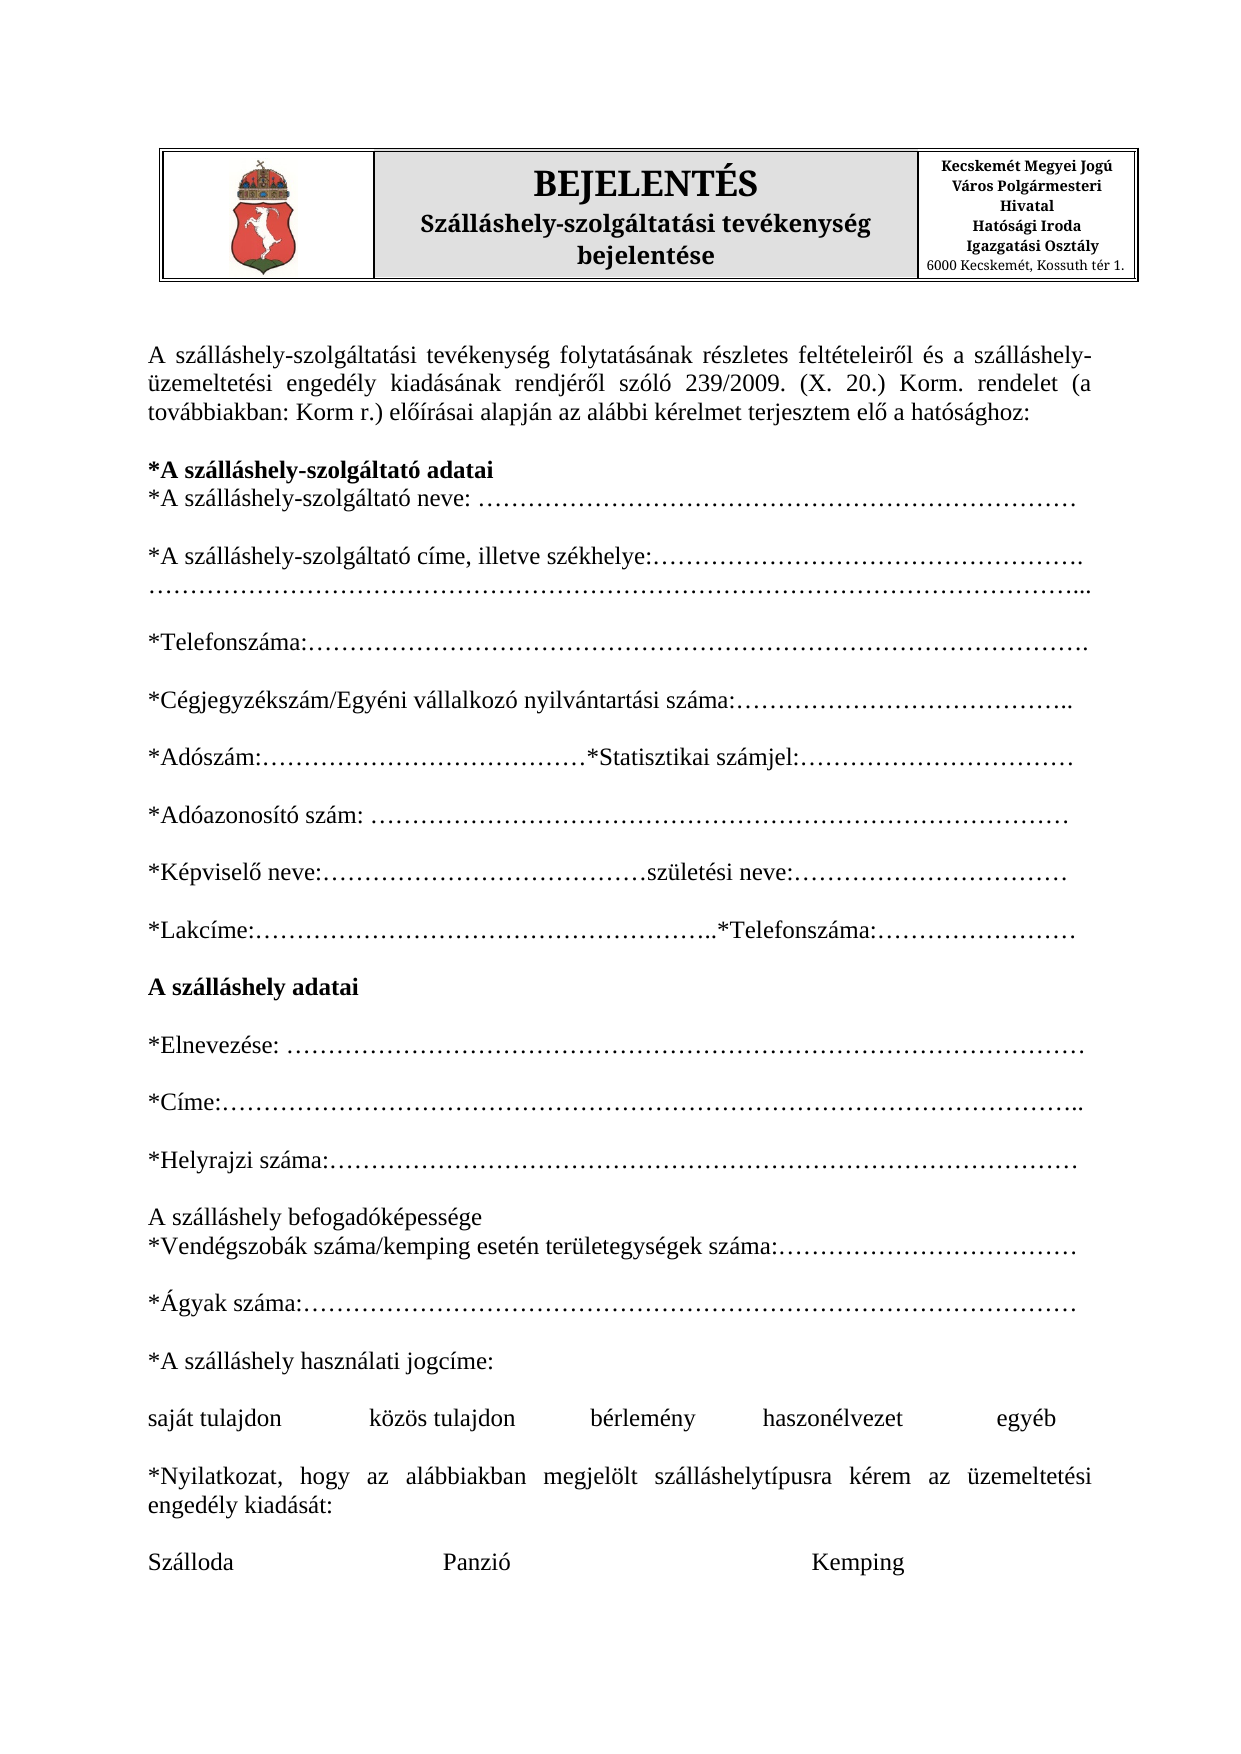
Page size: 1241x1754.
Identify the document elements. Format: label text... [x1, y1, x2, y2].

text *Vendégszobák száma/kemping esetén területegységek száma:……………………………… [148, 1231, 1093, 1260]
text *A szálláshely-szolgáltató címe, illetve székhelye:……………………………………………. [148, 541, 1093, 570]
text *Címe:………………………………………………………………………………………….. [148, 1087, 1093, 1116]
text saját tulajdon közös tulajdon bérlemény haszonélvezet egyéb [148, 1403, 1093, 1432]
table_header [164, 152, 373, 277]
text *A szálláshely használati jogcíme: [148, 1346, 1093, 1375]
subtitle A szálláshely adatai [148, 972, 1093, 1001]
text *Helyrajzi száma:……………………………………………………………………………… [148, 1145, 1093, 1173]
text *Adószám:…………………………………*Statisztikai számjel:…………………………… [148, 742, 1093, 771]
text A szálláshely befogadóképessége [148, 1202, 1093, 1231]
table_header BEJELENTÉS Szálláshely-szolgáltatási tevékenység bejelentése [375, 152, 917, 277]
text *A szálláshely-szolgáltató neve: ……………………………………………………………… [148, 483, 1093, 512]
text *Adóazonosító szám: ………………………………………………………………………… [148, 800, 1093, 828]
text Szálloda Panzió Kemping [148, 1547, 1093, 1576]
table_header Kecskemét Megyei Jogú Város Polgármesteri Hivatal Hatósági Iroda Igazgatási Osztály 6000 Kecskemét, Kossuth tér 1. [919, 152, 1134, 277]
text *Elnevezése: …………………………………………………………………………………… [148, 1030, 1093, 1058]
picture [229, 158, 298, 277]
text *Ágyak száma:………………………………………………………………………………… [148, 1288, 1093, 1317]
text *A szálláshely-szolgáltató adatai [148, 455, 1093, 483]
text *Lakcíme:………………………………………………..*Telefonszáma:…………………… [148, 915, 1093, 943]
text *Nyilatkozat, hogy az alábbiakban megjelölt szálláshelytípusra kérem az üzemeltetési engedély kiadását: [148, 1461, 1093, 1518]
text …………………………………………………………………………………………………... [148, 570, 1093, 598]
text *Telefonszáma:…………………………………………………………………………………. [148, 627, 1093, 656]
text *Képviselő neve:…………………………………születési neve:…………………………… [148, 857, 1093, 886]
text *Cégjegyzékszám/Egyéni vállalkozó nyilvántartási száma:………………………………….. [148, 685, 1093, 713]
text A szálláshely-szolgáltatási tevékenység folytatásának részletes feltételeiről és a szálláshely-üzemeltetési engedély kiadásának rendjéről szóló 239/2009. (X. 20.) Korm. rendelet (a továbbiakban: Korm r.) előírásai alapján az alábbi kérelmet terjesztem elő a hatósághoz: [148, 340, 1093, 426]
